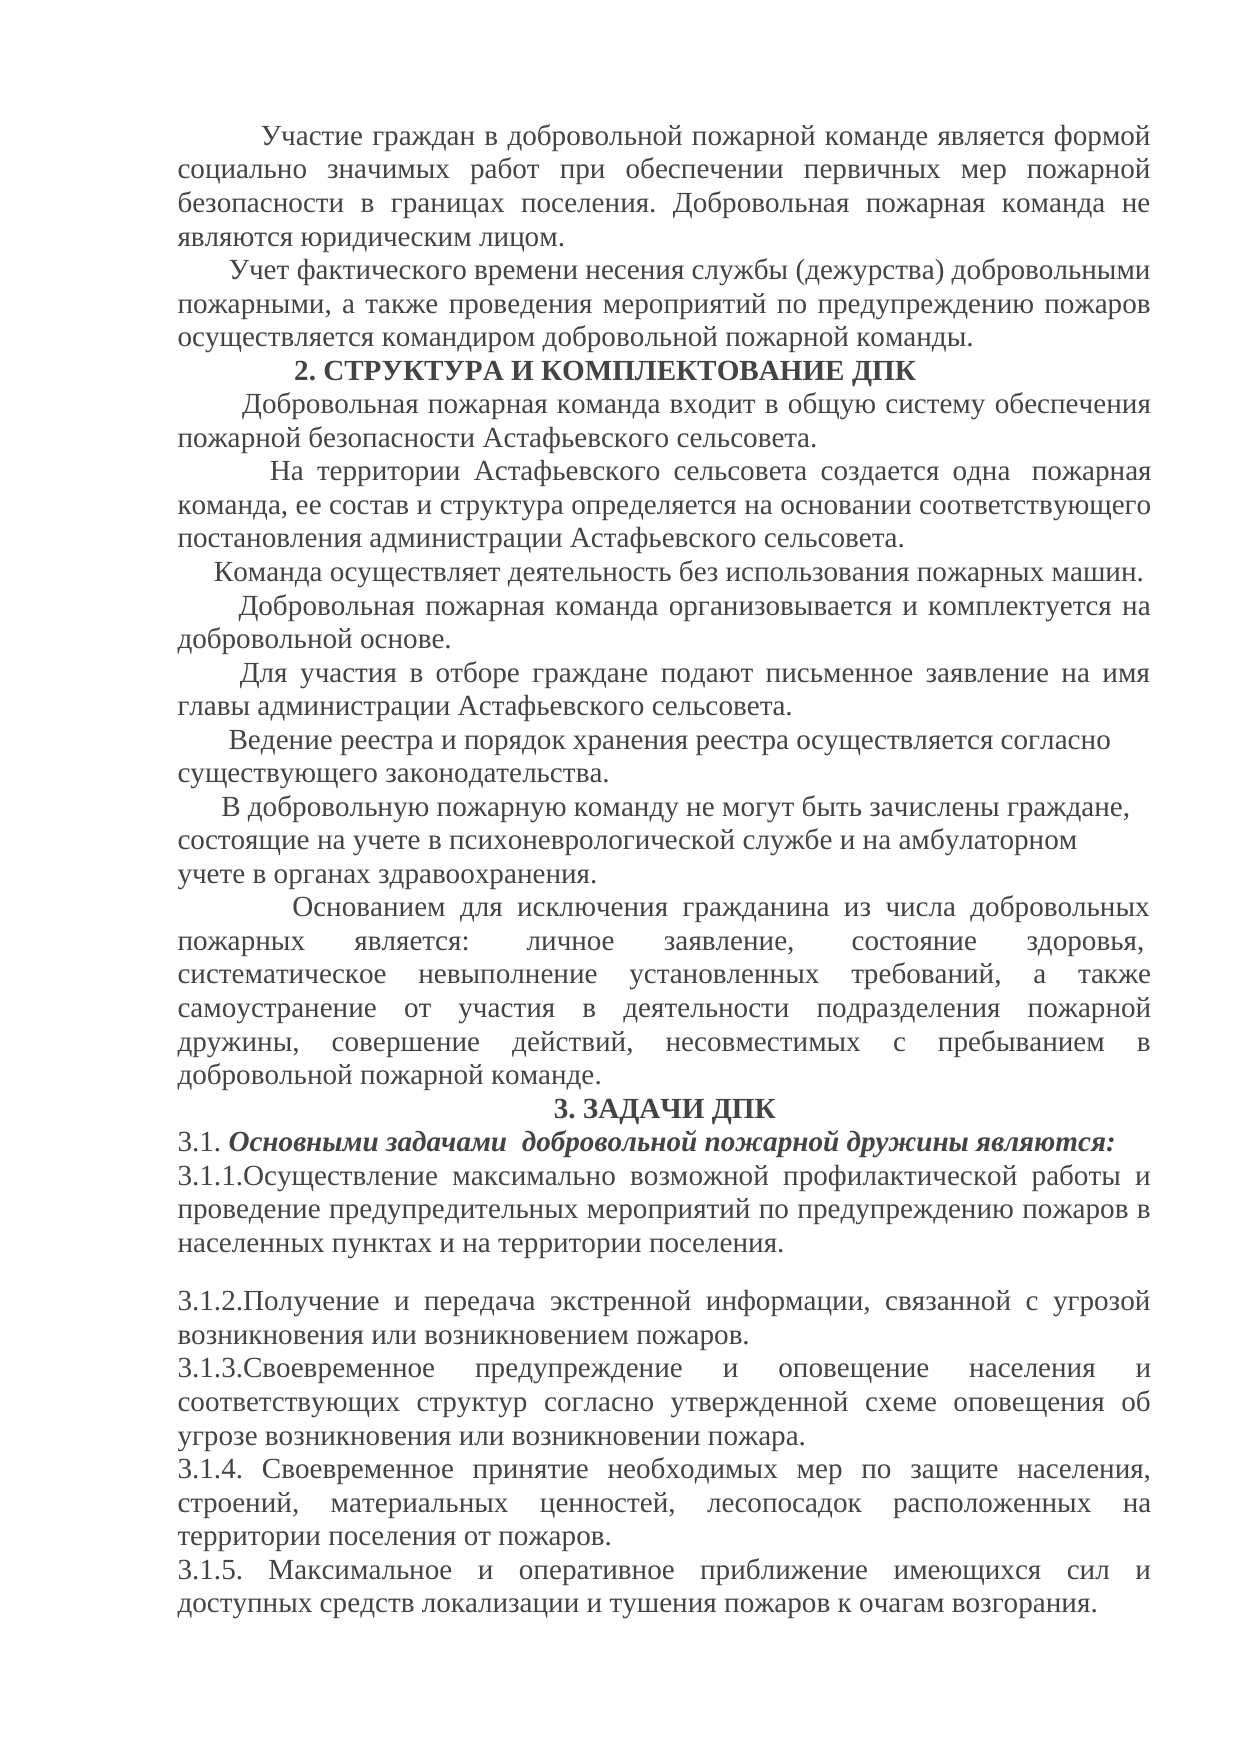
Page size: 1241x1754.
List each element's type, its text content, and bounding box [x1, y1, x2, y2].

text 3.1.5. Максимальное и оперативное приближение имеющихся сил и доступных средств локализации и тушения пожаров к очагам возгорания. [177, 1552, 1152, 1619]
text 3.1.4. Своевременное принятие необходимых мер по защите населения, строений, материальных ценностей, лесопосадок расположенных на территории поселения от пожаров. [177, 1451, 1152, 1552]
text Учет фактического времени несения службы (дежурства) добровольными пожарными, а также проведения мероприятий по предупреждению пожаров осуществляется командиром добровольной пожарной команды. [177, 252, 1152, 353]
text Команда осуществляет деятельность без использования пожарных машин. [177, 554, 1152, 588]
text Ведение реестра и порядок хранения реестра осуществляется согласно существующего законодательства. [177, 722, 1152, 789]
text 3.1.3.Своевременное предупреждение и оповещение населения и соответствующих структур согласно утвержденной схеме оповещения об угрозе возникновения или возникновении пожара. [177, 1351, 1152, 1451]
text Основанием для исключения гражданина из числа добровольных пожарных является: личное заявление, состояние здоровья, систематическое невыполнение установленных требований, а также самоустранение от участия в деятельности подразделения пожарной дружины, совершение действий, несовместимых с пребыванием в добровольной пожарной команде. [177, 889, 1152, 1091]
text 3.1.2.Получение и передача экстренной информации, связанной с угрозой возникновения или возникновением пожаров. [177, 1283, 1152, 1351]
text На территории Астафьевского сельсовета создается одна пожарная команда, ее состав и структура определяется на основании соответствующего постановления администрации Астафьевского сельсовета. [177, 453, 1152, 554]
text 3.1.1.Осуществление максимально возможной профилактической работы и проведение предупредительных мероприятий по предупреждению пожаров в населенных пунктах и на территории поселения. [177, 1158, 1152, 1258]
text Участие граждан в добровольной пожарной команде является формой социально значимых работ при обеспечении первичных мер пожарной безопасности в границах поселения. Добровольная пожарная команда не являются юридическим лицом. [177, 118, 1152, 252]
text Добровольная пожарная команда входит в общую систему обеспечения пожарной безопасности Астафьевского сельсовета. [177, 386, 1152, 453]
text 3.1. Основными задачами добровольной пожарной дружины являются: [177, 1124, 1152, 1158]
text 3. ЗАДАЧИ ДПК [177, 1091, 1152, 1124]
text 2. СТРУКТУРА И КОМПЛЕКТОВАНИЕ ДПК [177, 353, 1152, 386]
text Для участия в отборе граждане подают письменное заявление на имя главы администрации Астафьевского сельсовета. [177, 655, 1152, 722]
text Добровольная пожарная команда организовывается и комплектуется на добровольной основе. [177, 588, 1152, 655]
text В добровольную пожарную команду не могут быть зачислены граждане, состоящие на учете в психоневрологической службе и на амбулаторном учете в органах здравоохранения. [177, 789, 1152, 889]
